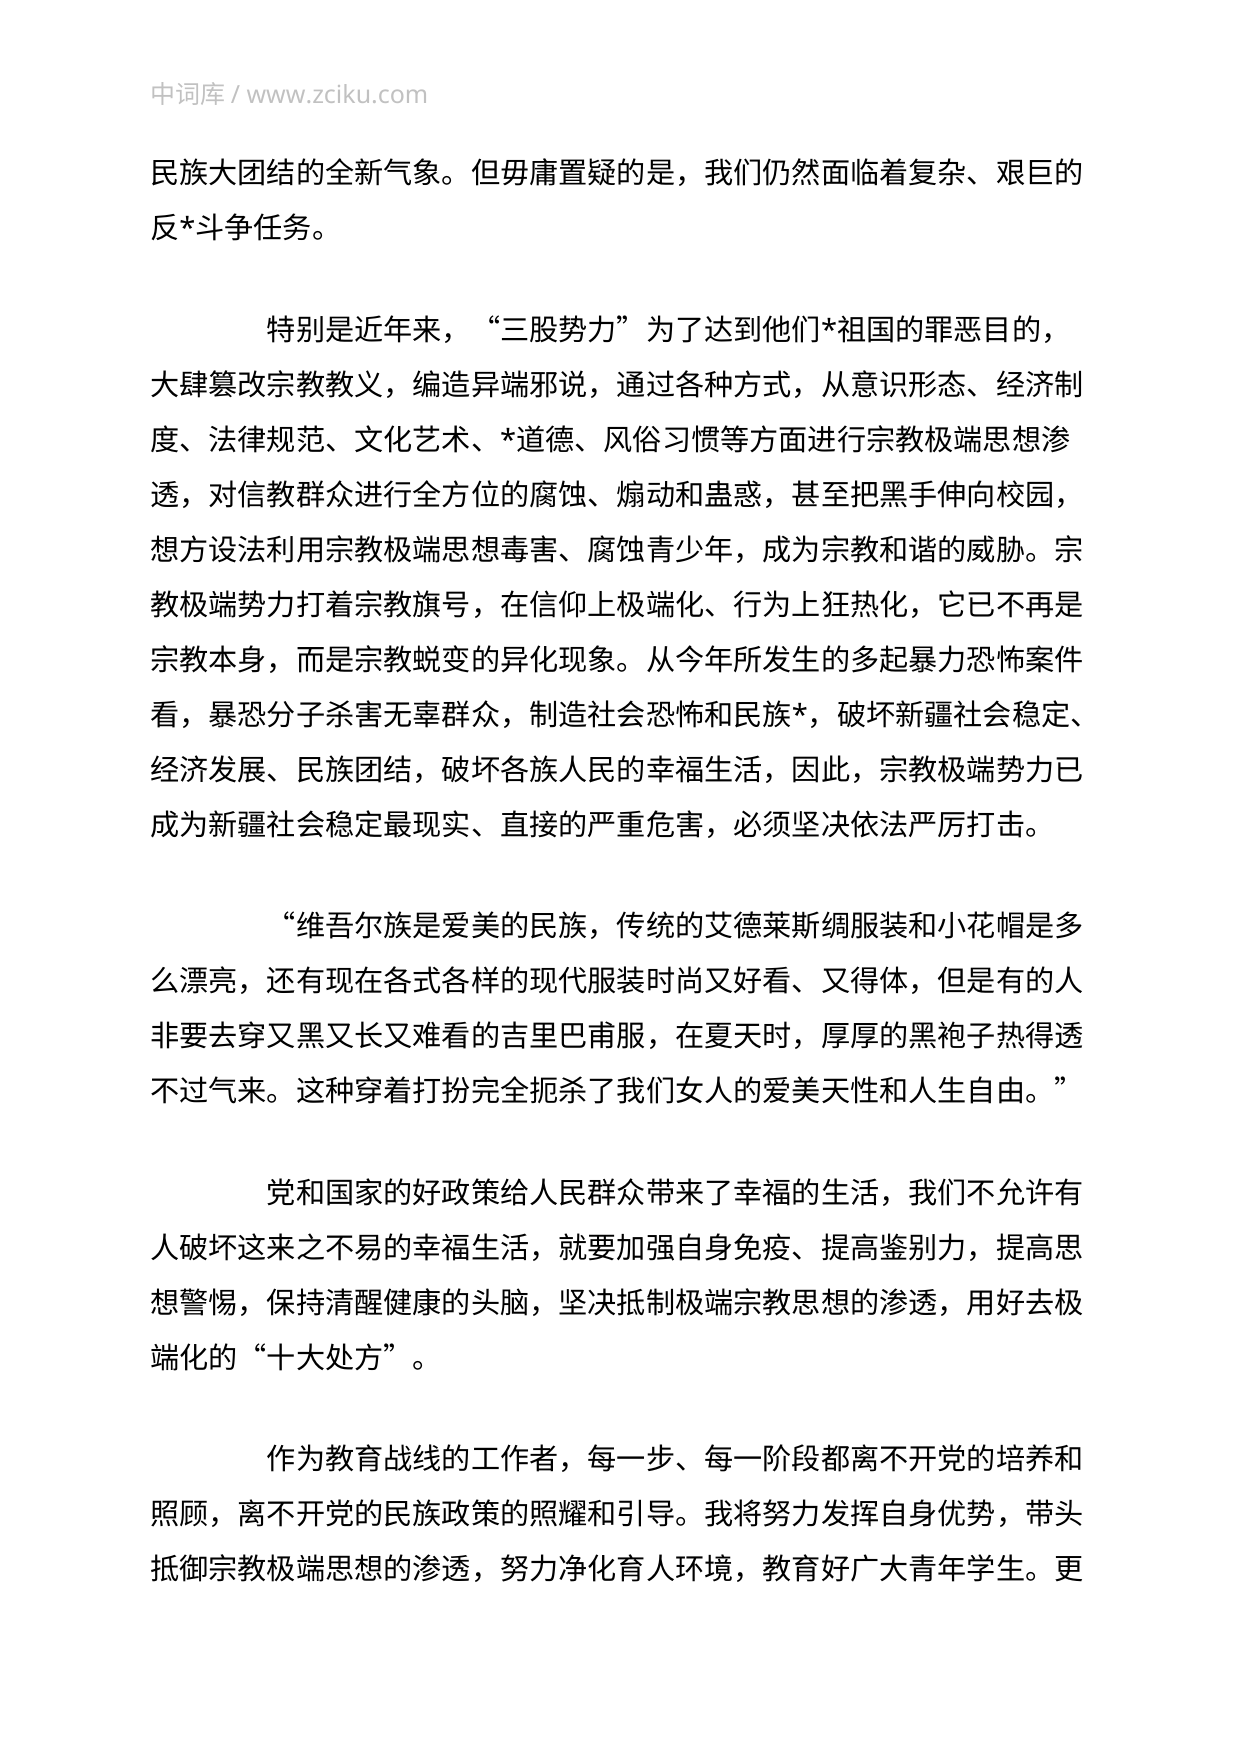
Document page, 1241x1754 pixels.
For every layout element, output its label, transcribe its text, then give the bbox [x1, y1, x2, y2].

text “维吾尔族是爱美的民族，传统的艾德莱斯绸服装和小花帽是多么漂亮，还有现在各式各样的现代服装时尚又好看、又得体，但是有的人非要去穿又黑又长又难看的吉里巴甫服，在夏天时，厚厚的黑袍子热得透不过气来。这种穿着打扮完全扼杀了我们女人的爱美天性和人生自由。” [150, 903, 1090, 1110]
text 特别是近年来，“三股势力”为了达到他们*祖国的罪恶目的，大肆篡改宗教教义，编造异端邪说，通过各种方式，从意识形态、经济制度、法律规范、文化艺术、*道德、风俗习惯等方面进行宗教极端思想渗透，对信教群众进行全方位的腐蚀、煽动和蛊惑，甚至把黑手伸向校园，想方设法利用宗教极端思想毒害、腐蚀青少年，成为宗教和谐的威胁。宗教极端势力打着宗教旗号，在信仰上极端化、行为上狂热化，它已不再是宗教本身，而是宗教蜕变的异化现象。从今年所发生的多起暴力恐怖案件看，暴恐分子杀害无辜群众，制造社会恐怖和民族*，破坏新疆社会稳定、经济发展、民族团结，破坏各族人民的幸福生活，因此，宗教极端势力已成为新疆社会稳定最现实、直接的严重危害，必须坚决依法严厉打击。 [150, 307, 1090, 843]
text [150, 150, 1090, 247]
text 党和国家的好政策给人民群众带来了幸福的生活，我们不允许有人破坏这来之不易的幸福生活，就要加强自身免疫、提高鉴别力，提高思想警惕，保持清醒健康的头脑，坚决抵制极端宗教思想的渗透，用好去极端化的“十大处方”。 [150, 1169, 1090, 1376]
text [150, 1436, 1090, 1588]
